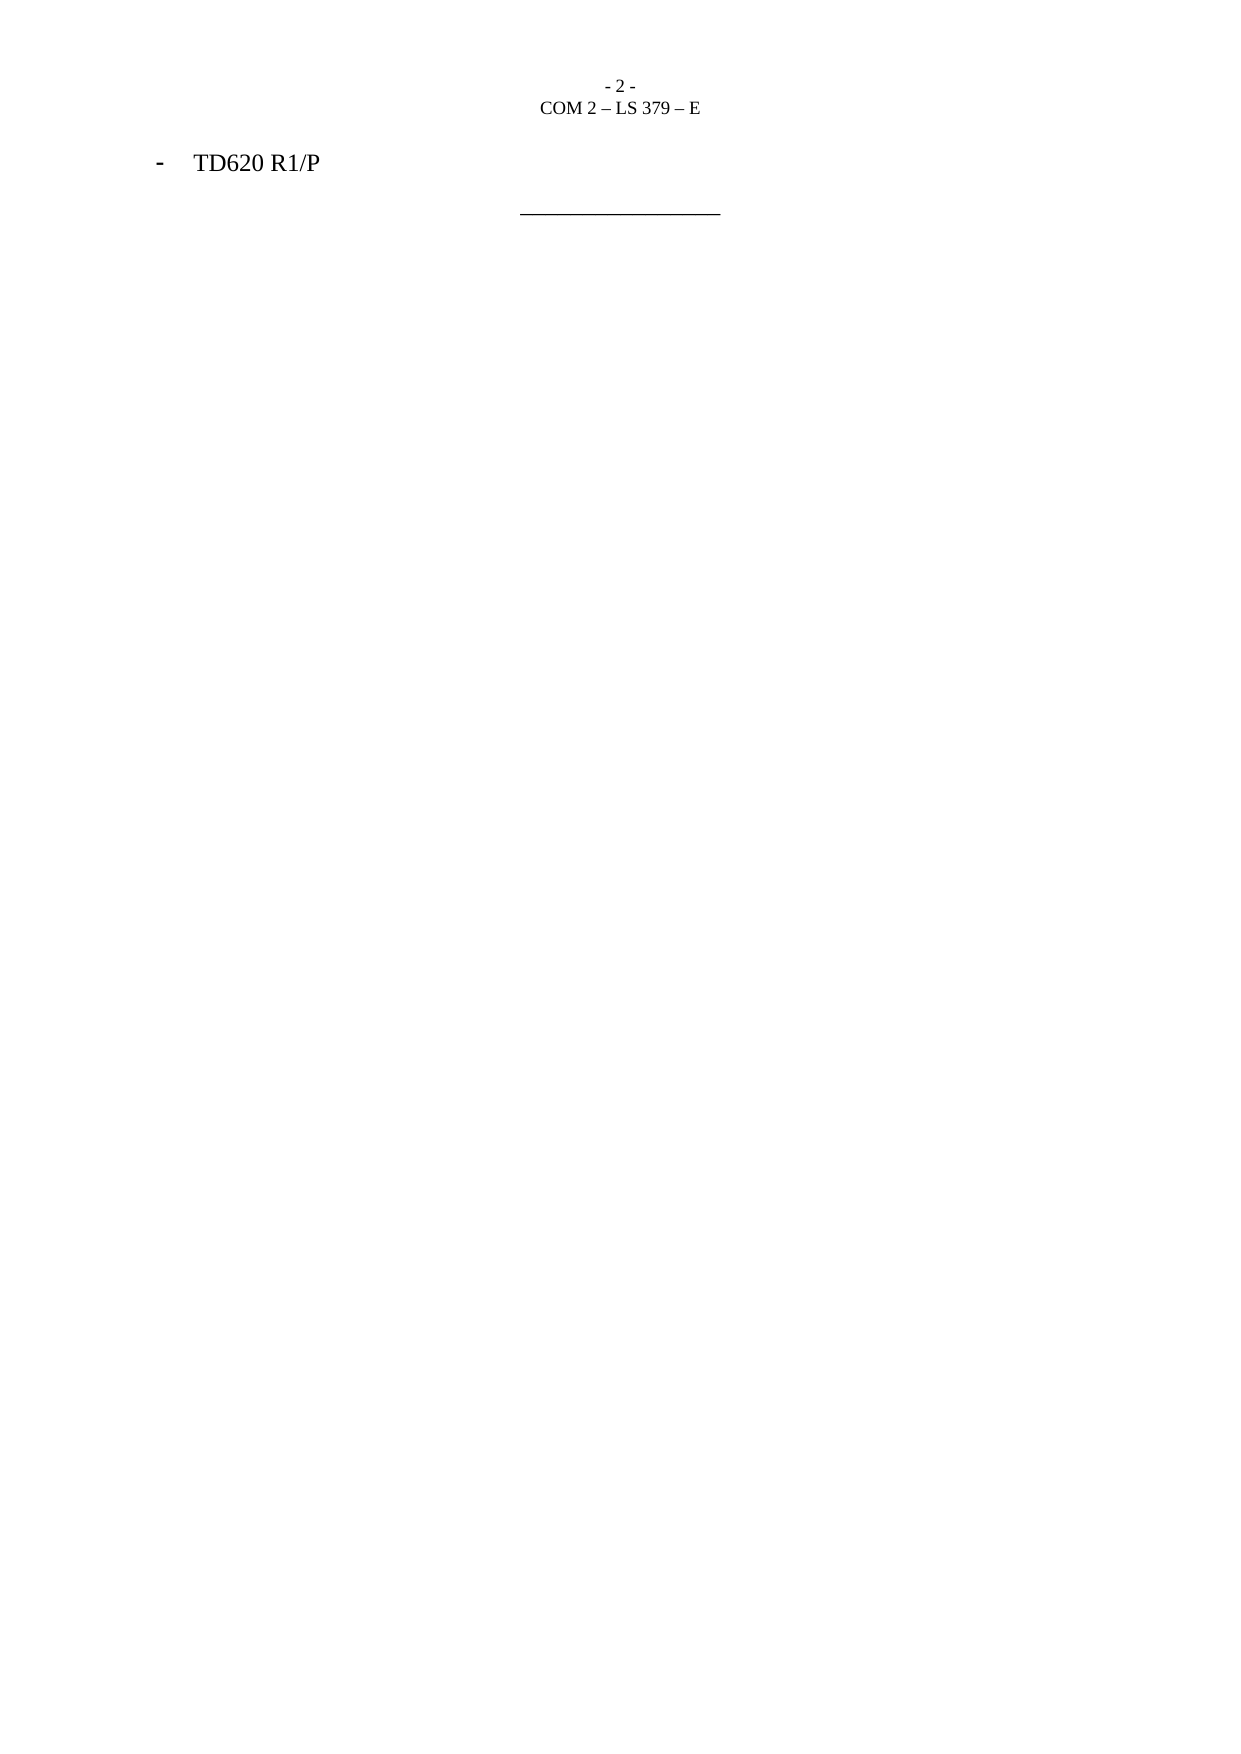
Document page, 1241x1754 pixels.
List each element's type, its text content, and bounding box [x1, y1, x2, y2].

list TD620 R1/P [156, 148, 1122, 176]
text ________________ [118, 189, 1122, 218]
